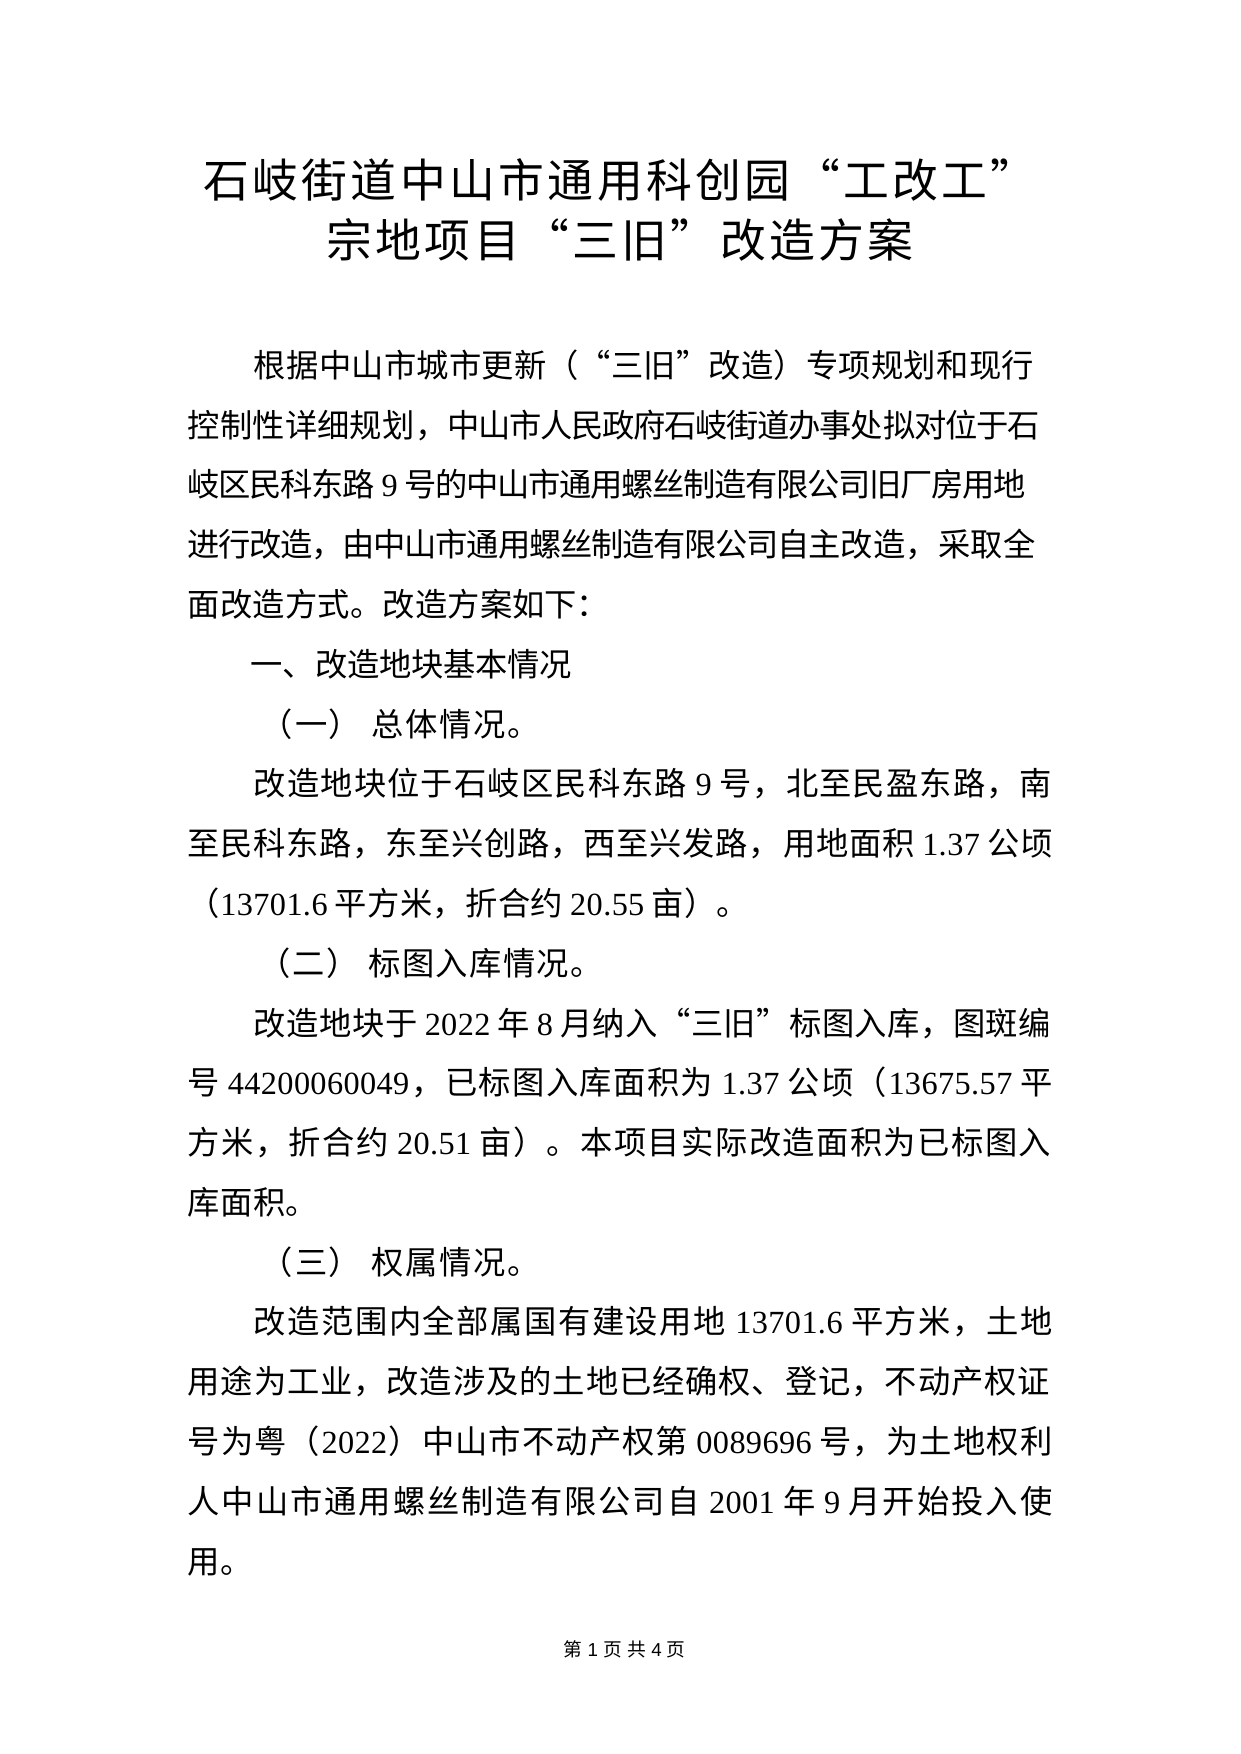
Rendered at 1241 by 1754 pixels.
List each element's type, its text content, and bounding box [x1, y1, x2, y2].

text （一） 总体情况。 [187, 688, 1053, 748]
text 一、改造地块基本情况 [187, 628, 1053, 688]
text （三） 权属情况。 [187, 1226, 1053, 1286]
text 改造地块于2022年8月纳入“三旧”标图入库，图斑编号44200060049，已标图入库面积为1.37公顷（13675.57平方米，折合约20.51亩）。本项目实际改造面积为已标图入库面积。 [187, 987, 1053, 1226]
text 改造范围内全部属国有建设用地13701.6平方米，土地用途为工业，改造涉及的土地已经确权、登记，不动产权证号为粤（2022）中山市不动产权第0089696号，为土地权利人中山市通用螺丝制造有限公司自2001年9月开始投入使用。 [187, 1286, 1053, 1585]
text （二） 标图入库情况。 [187, 927, 1053, 987]
text 改造地块位于石岐区民科东路9号，北至民盈东路，南至民科东路，东至兴创路，西至兴发路，用地面积1.37公顷（13701.6平方米，折合约20.55亩）。 [187, 748, 1053, 927]
text 根据中山市城市更新（“三旧”改造）专项规划和现行控制性详细规划，中山市人民政府石岐街道办事处拟对位于石岐区民科东路9号的中山市通用螺丝制造有限公司旧厂房用地进行改造，由中山市通用螺丝制造有限公司自主改造，采取全面改造方式。改造方案如下： [187, 329, 1053, 628]
text 石岐街道中山市通用科创园“工改工”宗地项目“三旧”改造方案 [187, 150, 1053, 269]
